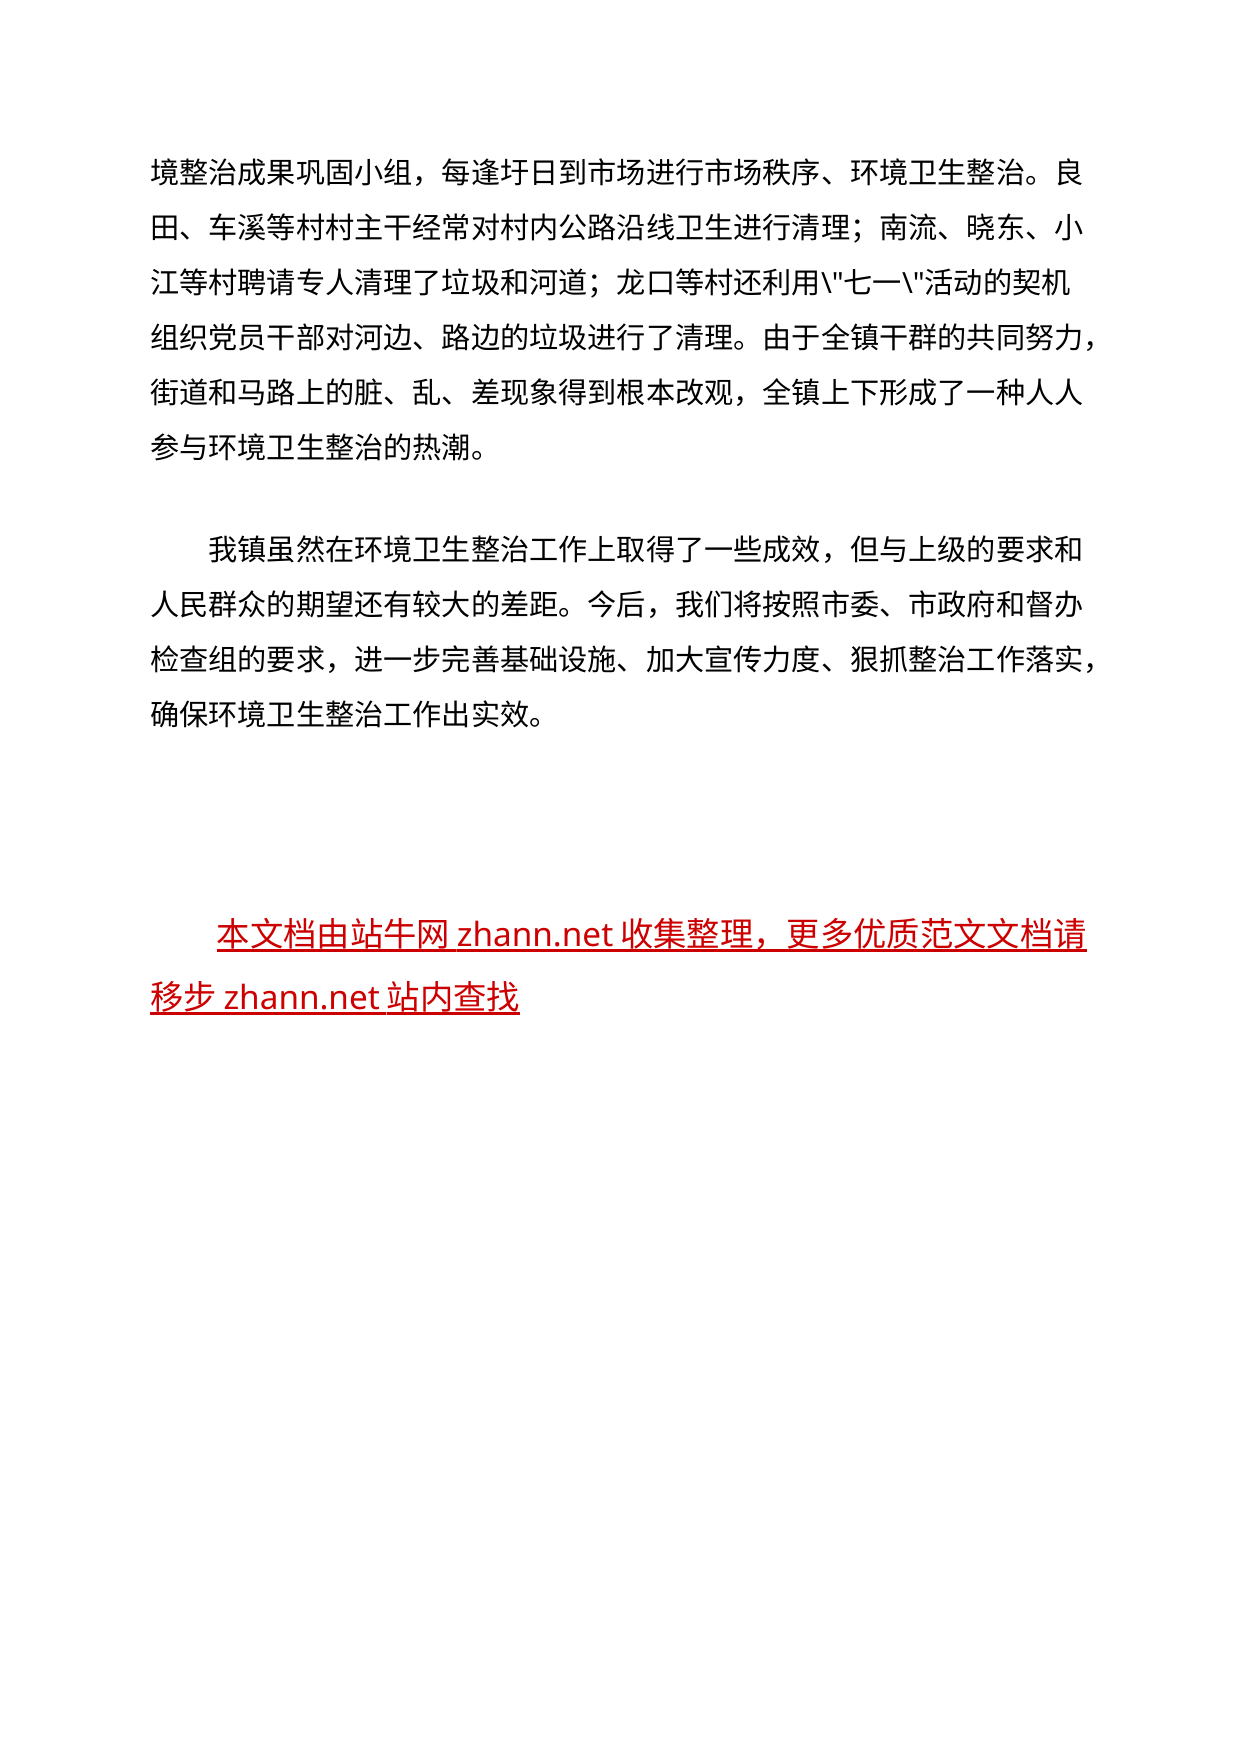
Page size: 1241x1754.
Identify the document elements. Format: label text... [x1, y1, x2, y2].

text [150, 150, 1090, 467]
text 本文档由站牛网zhann.net收集整理，更多优质范文文档请移步zhann.net站内查找 [150, 908, 1090, 1019]
text 我镇虽然在环境卫生整治工作上取得了一些成效，但与上级的要求和人民群众的期望还有较大的差距。今后，我们将按照市委、市政府和督办检查组的要求，进一步完善基础设施、加大宣传力度、狠抓整治工作落实，确保环境卫生整治工作出实效。 [150, 526, 1090, 733]
